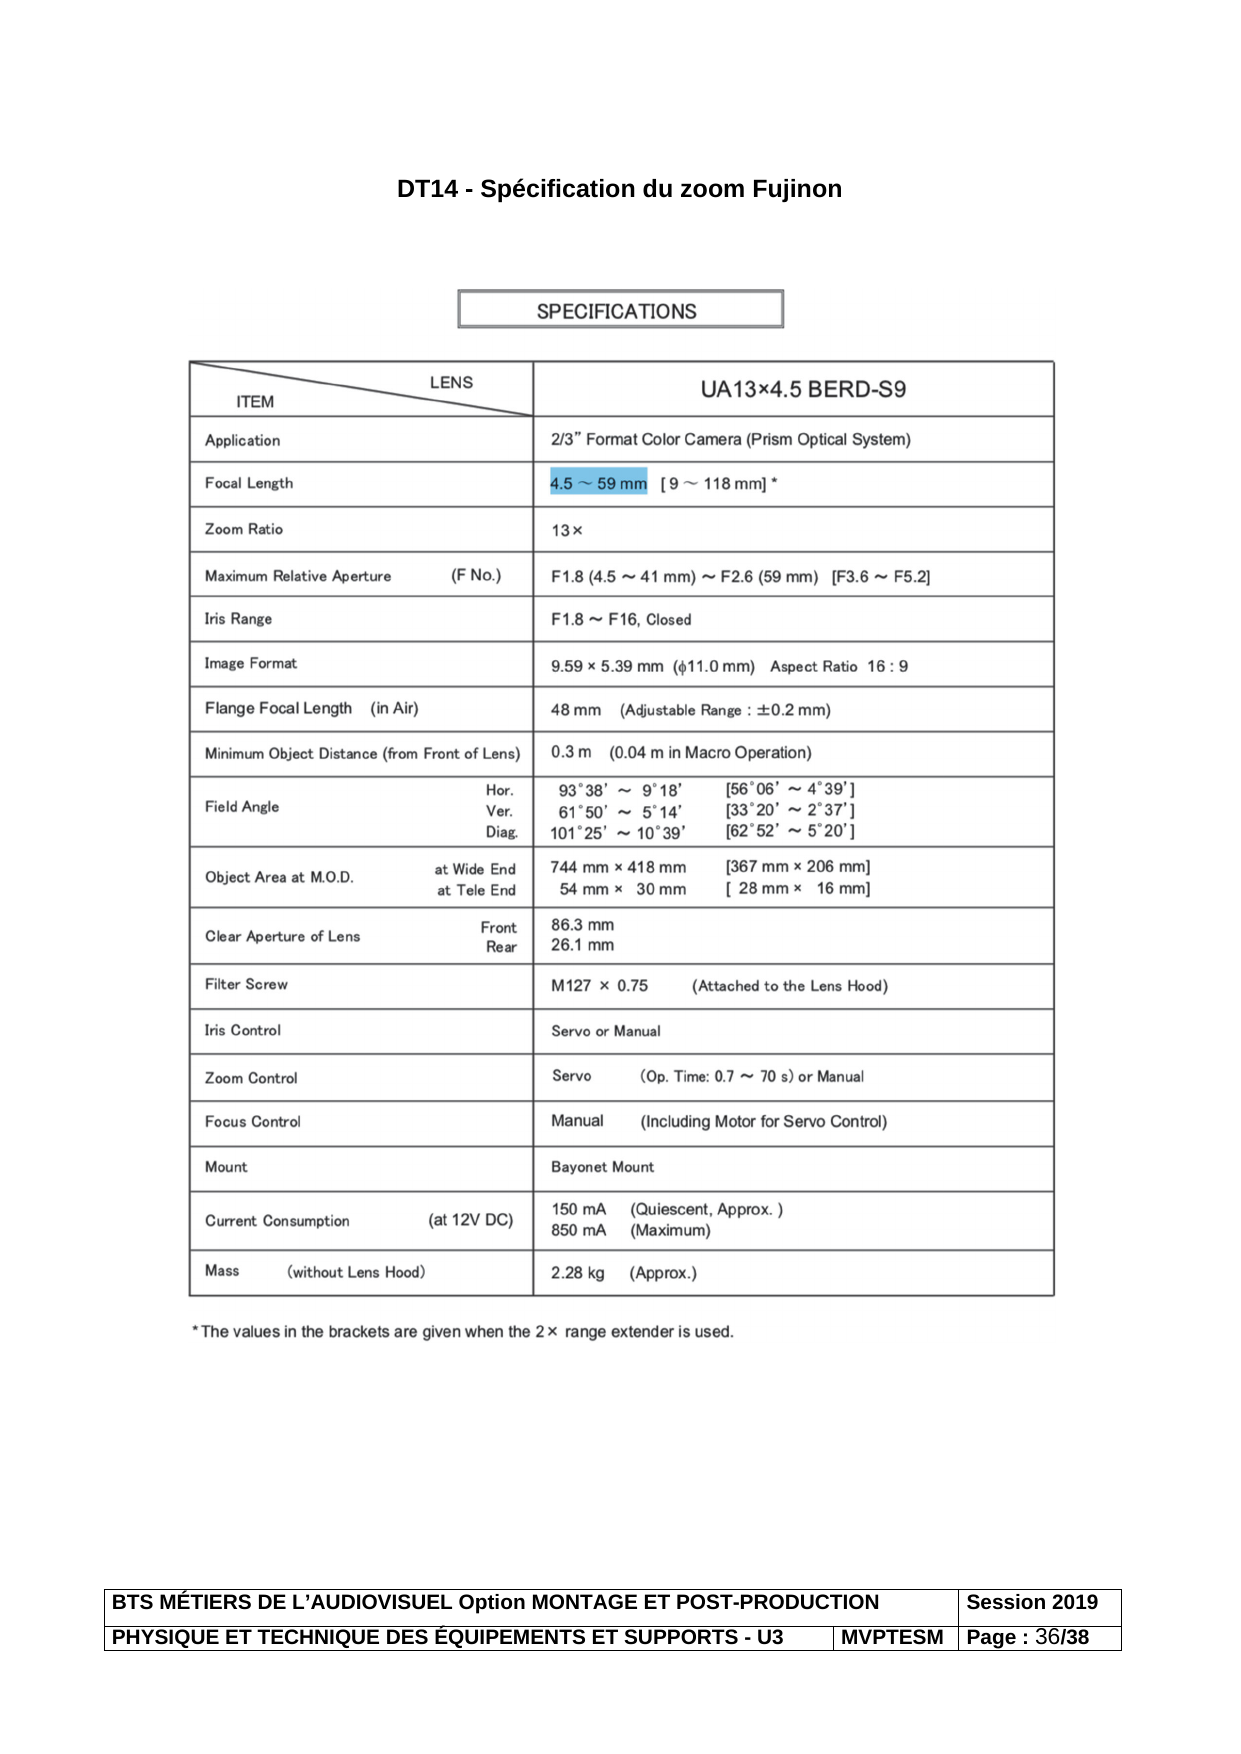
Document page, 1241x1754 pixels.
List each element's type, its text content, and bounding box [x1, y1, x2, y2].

picture [187, 288, 1056, 1343]
subtitle DT14 - Spécification du zoom Fujinon [397, 174, 1198, 202]
